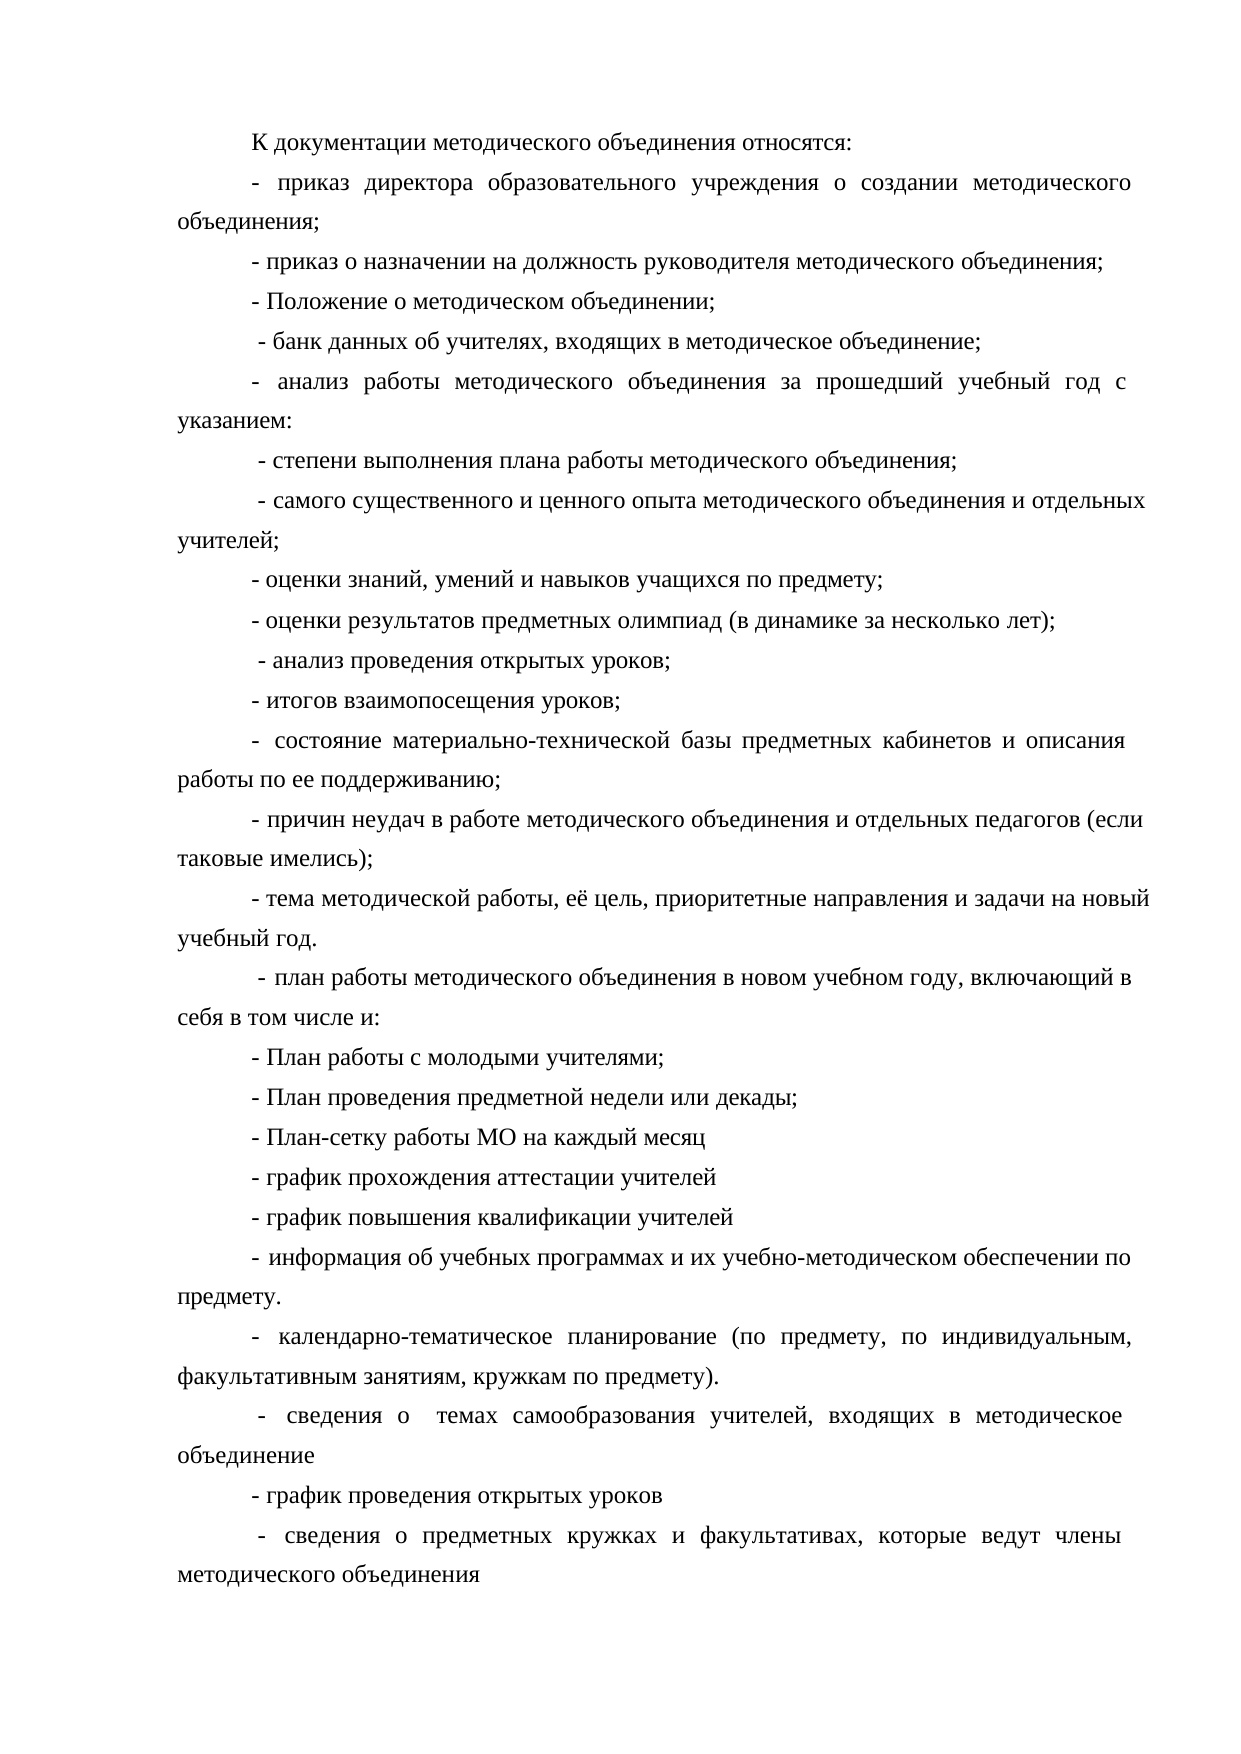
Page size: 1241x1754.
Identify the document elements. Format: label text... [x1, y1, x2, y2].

list анализ работы методического объединения за прошедший учебный год с указанием: [177, 366, 1151, 434]
list приказ о назначении на должность руководителя методического объединения; [251, 246, 1166, 275]
list график повышения квалификации учителей [251, 1202, 1166, 1231]
list банк данных об учителях, входящих в методическое объединение; [258, 326, 1166, 355]
list План работы с молодыми учителями; [251, 1042, 1166, 1071]
list План проведения предметной недели или декады; [251, 1082, 1166, 1111]
list график прохождения аттестации учителей [251, 1162, 1166, 1191]
list приказ директора образовательного учреждения о создании методического объединения; [177, 167, 1151, 235]
list итогов взаимопосещения уроков; [251, 685, 1166, 713]
list график проведения открытых уроков [251, 1480, 1166, 1508]
text К документации методического объединения относятся: [251, 127, 1166, 156]
list план работы методического объединения в новом учебном году, включающий в себя в том числе и: [177, 962, 1152, 1031]
list Положение о методическом объединении; [251, 286, 1166, 315]
list календарно-тематическое планирование (по предмету, по индивидуальным, факультативным занятиям, кружкам по предмету). [177, 1321, 1151, 1389]
list сведения о предметных кружках и факультативах, которые ведут члены методического объединения [177, 1520, 1151, 1588]
list План-сетку работы МО на каждый месяц [251, 1122, 1166, 1151]
list причин неудач в работе методического объединения и отдельных педагогов (если таковые имелись); [177, 804, 1152, 872]
list анализ проведения открытых уроков; [258, 645, 1166, 673]
list самого существенного и ценного опыта методического объединения и отдельных учителей; [177, 485, 1152, 554]
list информация об учебных программах и их учебно-методическом обеспечении по предмету. [177, 1242, 1152, 1310]
list оценки знаний, умений и навыков учащихся по предмету; [251, 564, 1166, 593]
list тема методической работы, её цель, приоритетные направления и задачи на новый учебный год. [177, 883, 1152, 952]
list сведения о темах самообразования учителей, входящих в методическое объединение [177, 1400, 1152, 1469]
list оценки результатов предметных олимпиад (в динамике за несколько лет); [251, 605, 1166, 633]
list состояние материально-технической базы предметных кабинетов и описания работы по ее поддерживанию; [177, 725, 1152, 793]
list степени выполнения плана работы методического объединения; [258, 445, 1166, 474]
